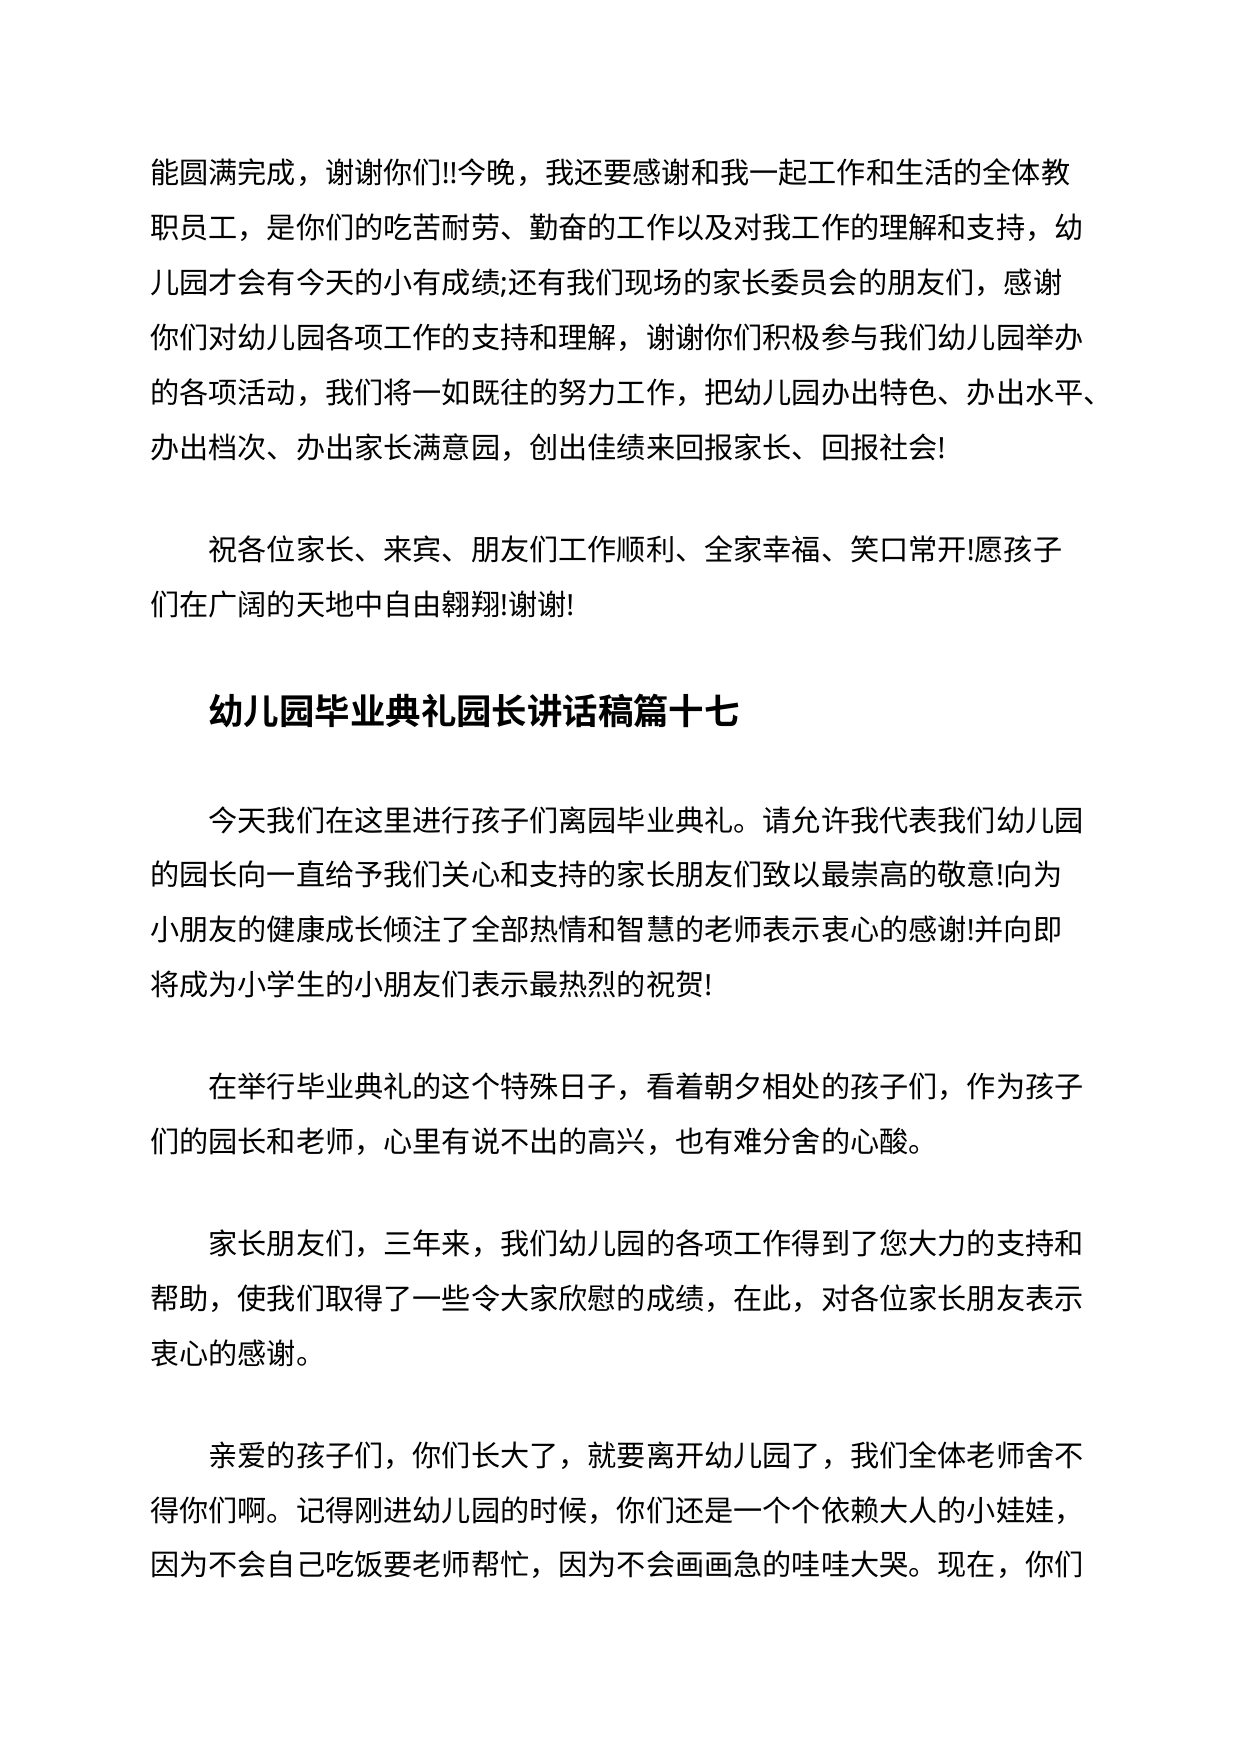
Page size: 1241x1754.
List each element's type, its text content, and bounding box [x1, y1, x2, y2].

text 今天我们在这里进行孩子们离园毕业典礼。请允许我代表我们幼儿园的园长向一直给予我们关心和支持的家长朋友们致以最崇高的敬意!向为小朋友的健康成长倾注了全部热情和智慧的老师表示衷心的感谢!并向即将成为小学生的小朋友们表示最热烈的祝贺! [150, 797, 1090, 1004]
text 幼儿园毕业典礼园长讲话稿篇十七 [150, 684, 1090, 735]
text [150, 1432, 1090, 1584]
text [150, 150, 1090, 467]
text 在举行毕业典礼的这个特殊日子，看着朝夕相处的孩子们，作为孩子们的园长和老师，心里有说不出的高兴，也有难分舍的心酸。 [150, 1064, 1090, 1161]
text 家长朋友们，三年来，我们幼儿园的各项工作得到了您大力的支持和帮助，使我们取得了一些令大家欣慰的成绩，在此，对各位家长朋友表示衷心的感谢。 [150, 1221, 1090, 1373]
text 祝各位家长、来宾、朋友们工作顺利、全家幸福、笑口常开!愿孩子们在广阔的天地中自由翱翔!谢谢! [150, 527, 1090, 624]
